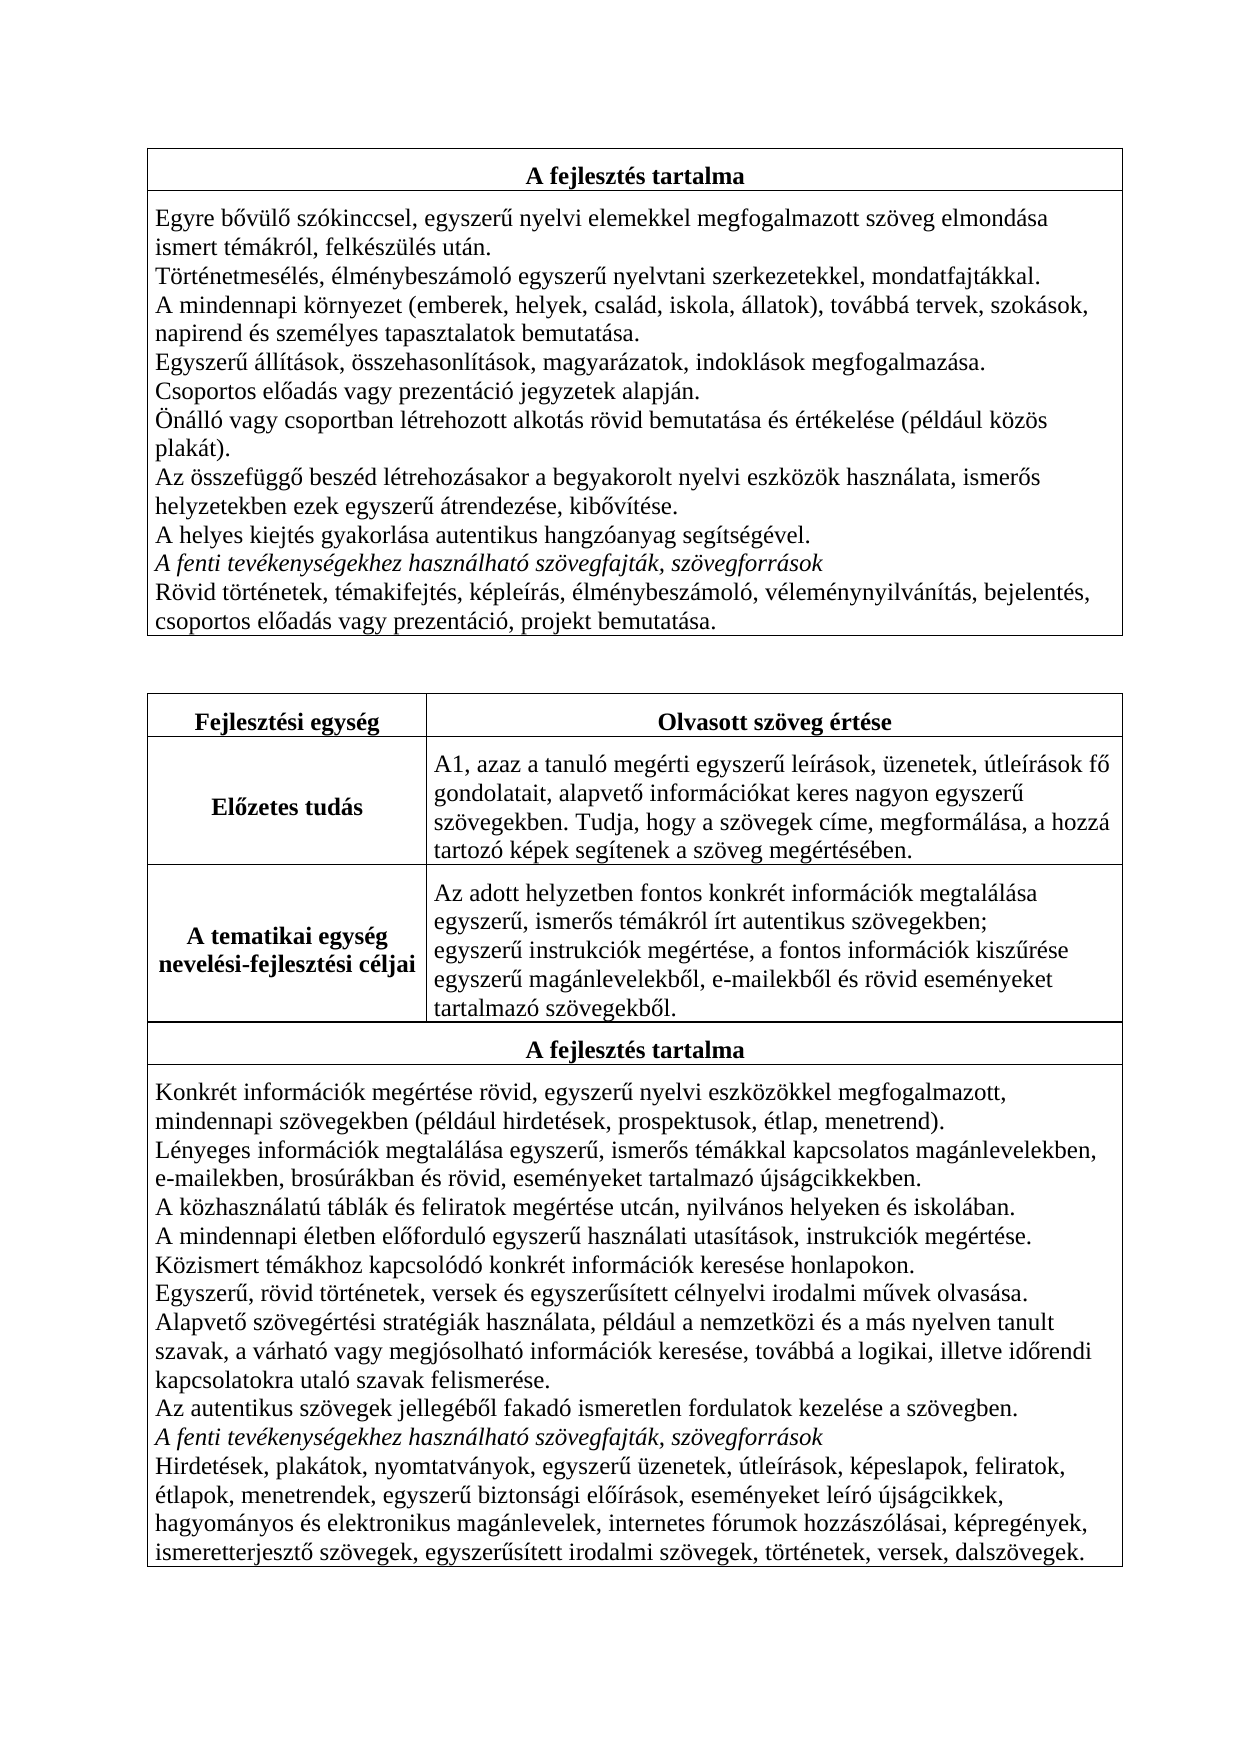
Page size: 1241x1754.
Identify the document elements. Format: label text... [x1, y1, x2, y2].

table_header Olvasott szöveg értése [427, 694, 1122, 736]
table_cell A1, azaz a tanuló megérti egyszerű leírások, üzenetek, útleírások fő gondolatait, alapvető információkat keres nagyon egyszerű szövegekben. Tudja, hogy a szövegek címe, megformálása, a hozzá tartozó képek segítenek a szöveg megértésében. [427, 737, 1122, 864]
table_header A fejlesztés tartalma [148, 149, 1122, 190]
table_cell Konkrét információk megértése rövid, egyszerű nyelvi eszközökkel megfogalmazott, mindennapi szövegekben (például hirdetések, prospektusok, étlap, menetrend). Lényeges információk megtalálása egyszerű, ismerős témákkal kapcsolatos magánlevelekben, e-mailekben, brosúrákban és rövid, eseményeket tartalmazó újságcikkekben. A közhasználatú táblák és feliratok megértése utcán, nyilvános helyeken és iskolában. A mindennapi életben előforduló egyszerű használati utasítások, instrukciók megértése. Közismert témákhoz kapcsolódó konkrét információk keresése honlapokon. Egyszerű, rövid történetek, versek és egyszerűsített célnyelvi irodalmi művek olvasása. Alapvető szövegértési stratégiák használata, például a nemzetközi és a más nyelven tanult szavak, a várható vagy megjósolható információk keresése, továbbá a logikai, illetve időrendi kapcsolatokra utaló szavak felismerése. Az autentikus szövegek jellegéből fakadó ismeretlen fordulatok kezelése a szövegben. A fenti tevékenységekhez használható szövegfajták, szövegforrások Hirdetések, plakátok, nyomtatványok, egyszerű üzenetek, útleírások, képeslapok, feliratok, étlapok, menetrendek, egyszerű biztonsági előírások, eseményeket leíró újságcikkek, hagyományos és elektronikus magánlevelek, internetes fórumok hozzászólásai, képregények, ismeretterjesztő szövegek, egyszerűsített irodalmi szövegek, történetek, versek, dalszövegek. [148, 1065, 1122, 1566]
table_header Fejlesztési egység [148, 694, 426, 736]
table_cell Egyre bővülő szókinccsel, egyszerű nyelvi elemekkel megfogalmazott szöveg elmondása ismert témákról, felkészülés után. Történetmesélés, élménybeszámoló egyszerű nyelvtani szerkezetekkel, mondatfajtákkal. A mindennapi környezet (emberek, helyek, család, iskola, állatok), továbbá tervek, szokások, napirend és személyes tapasztalatok bemutatása. Egyszerű állítások, összehasonlítások, magyarázatok, indoklások megfogalmazása. Csoportos előadás vagy prezentáció jegyzetek alapján. Önálló vagy csoportban létrehozott alkotás rövid bemutatása és értékelése (például közös plakát). Az összefüggő beszéd létrehozásakor a begyakorolt nyelvi eszközök használata, ismerős helyzetekben ezek egyszerű átrendezése, kibővítése. A helyes kiejtés gyakorlása autentikus hangzóanyag segítségével. A fenti tevékenységekhez használható szövegfajták, szövegforrások Rövid történetek, témakifejtés, képleírás, élménybeszámoló, véleménynyilvánítás, bejelentés, csoportos előadás vagy prezentáció, projekt bemutatása. [148, 191, 1122, 635]
table_cell Előzetes tudás [148, 737, 426, 864]
table_cell A fejlesztés tartalma [148, 1023, 1122, 1064]
table_cell A tematikai egység nevelési-fejlesztési céljai [148, 865, 426, 1021]
table_cell Az adott helyzetben fontos konkrét információk megtalálása egyszerű, ismerős témákról írt autentikus szövegekben; egyszerű instrukciók megértése, a fontos információk kiszűrése egyszerű magánlevelekből, e-mailekből és rövid eseményeket tartalmazó szövegekből. [427, 865, 1122, 1021]
